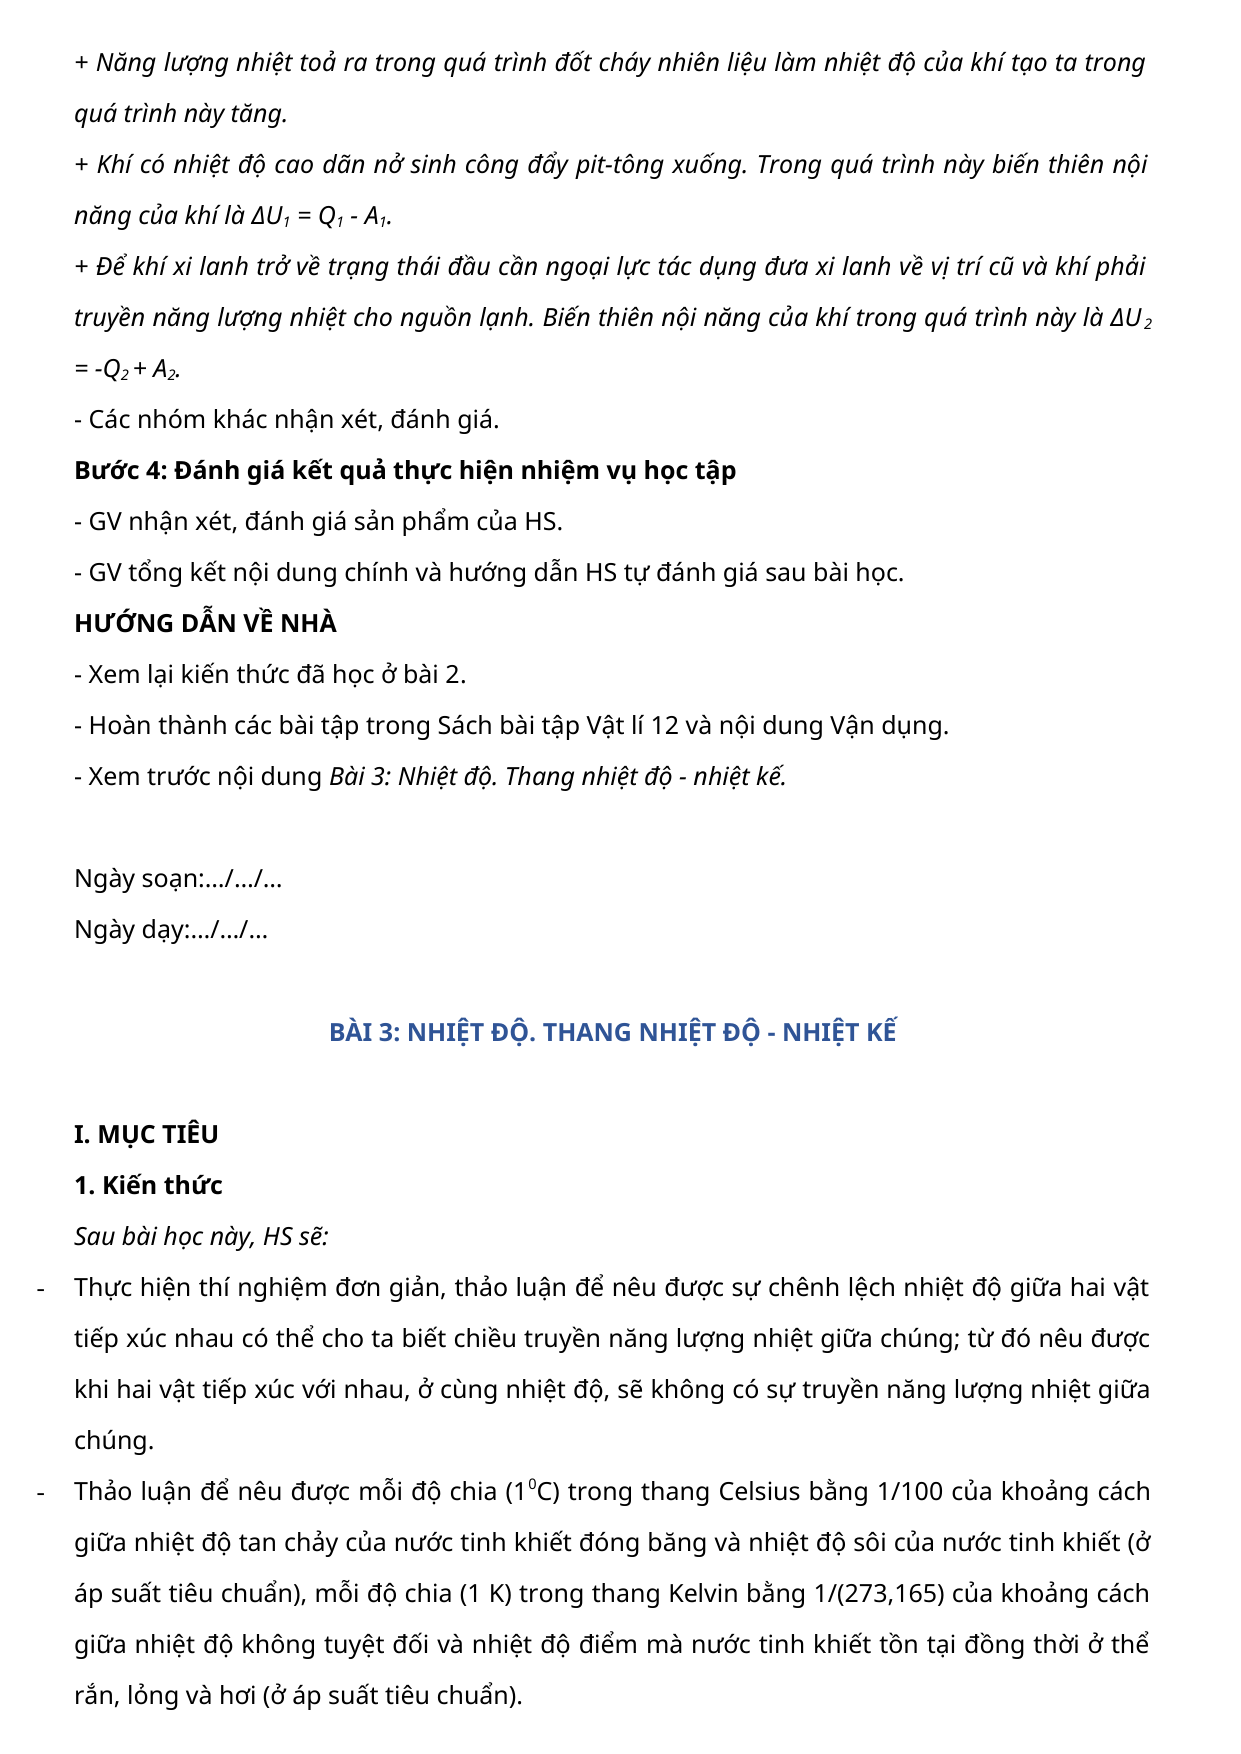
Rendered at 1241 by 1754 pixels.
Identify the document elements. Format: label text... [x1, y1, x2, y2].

text I. MỤC TIÊU [74, 1116, 1152, 1150]
text Sau bài học này, HS sẽ: [74, 1218, 1152, 1252]
text - Xem trước nội dung Bài 3: Nhiệt độ. Thang nhiệt độ - nhiệt kế. [74, 759, 1152, 793]
text 1. Kiến thức [74, 1167, 1152, 1201]
text - Các nhóm khác nhận xét, đánh giá. [74, 402, 1152, 436]
text + Năng lượng nhiệt toả ra trong quá trình đốt cháy nhiên liệu làm nhiệt độ của khí tạo ta trong quá trình này tăng. [74, 44, 1152, 129]
list Thực hiện thí nghiệm đơn giản, thảo luận để nêu được sự chênh lệch nhiệt độ giữa hai vật tiếp xúc nhau có thể cho ta biết chiều truyền năng lượng nhiệt giữa chúng; từ đó nêu được khi hai vật tiếp xúc với nhau, ở cùng nhiệt độ, sẽ không có sự truyền năng lượng nhiệt giữa chúng. [36, 1269, 1152, 1457]
text Ngày dạy:…/…/… [74, 912, 1152, 946]
list Thảo luận để nêu được mỗi độ chia (10C) trong thang Celsius bằng 1/100 của khoảng cách giữa nhiệt độ tan chảy của nước tinh khiết đóng băng và nhiệt độ sôi của nước tinh khiết (ở áp suất tiêu chuẩn), mỗi độ chia (1 K) trong thang Kelvin bằng 1/(273,165) của khoảng cách giữa nhiệt độ không tuyệt đối và nhiệt độ điểm mà nước tinh khiết tồn tại đồng thời ở thể rắn, lỏng và hơi (ở áp suất tiêu chuẩn). [36, 1473, 1152, 1712]
text - Xem lại kiến thức đã học ở bài 2. [74, 657, 1152, 691]
text - GV tổng kết nội dung chính và hướng dẫn HS tự đánh giá sau bài học. [74, 555, 1152, 589]
text - Hoàn thành các bài tập trong Sách bài tập Vật lí 12 và nội dung Vận dụng. [74, 708, 1152, 742]
text Bước 4: Đánh giá kết quả thực hiện nhiệm vụ học tập [74, 453, 1152, 487]
text - GV nhận xét, đánh giá sản phẩm của HS. [74, 504, 1152, 538]
text + Để khí xi lanh trở về trạng thái đầu cần ngoại lực tác dụng đưa xi lanh về vị trí cũ và khí phải truyền năng lượng nhiệt cho nguồn lạnh. Biến thiên nội năng của khí trong quá trình này là ΔU2 = -Q2 + A2. [74, 248, 1152, 385]
text Ngày soạn:…/…/… [74, 861, 1152, 895]
text + Khí có nhiệt độ cao dãn nở sinh công đẩy pit-tông xuống. Trong quá trình này biến thiên nội năng của khí là ΔU1 = Q1 - Α1. [74, 146, 1152, 232]
text HƯỚNG DẪN VỀ NHÀ [74, 606, 1152, 640]
text BÀI 3: NHIỆT ĐỘ. THANG NHIỆT ĐỘ - NHIỆT KẾ [74, 1014, 1152, 1048]
